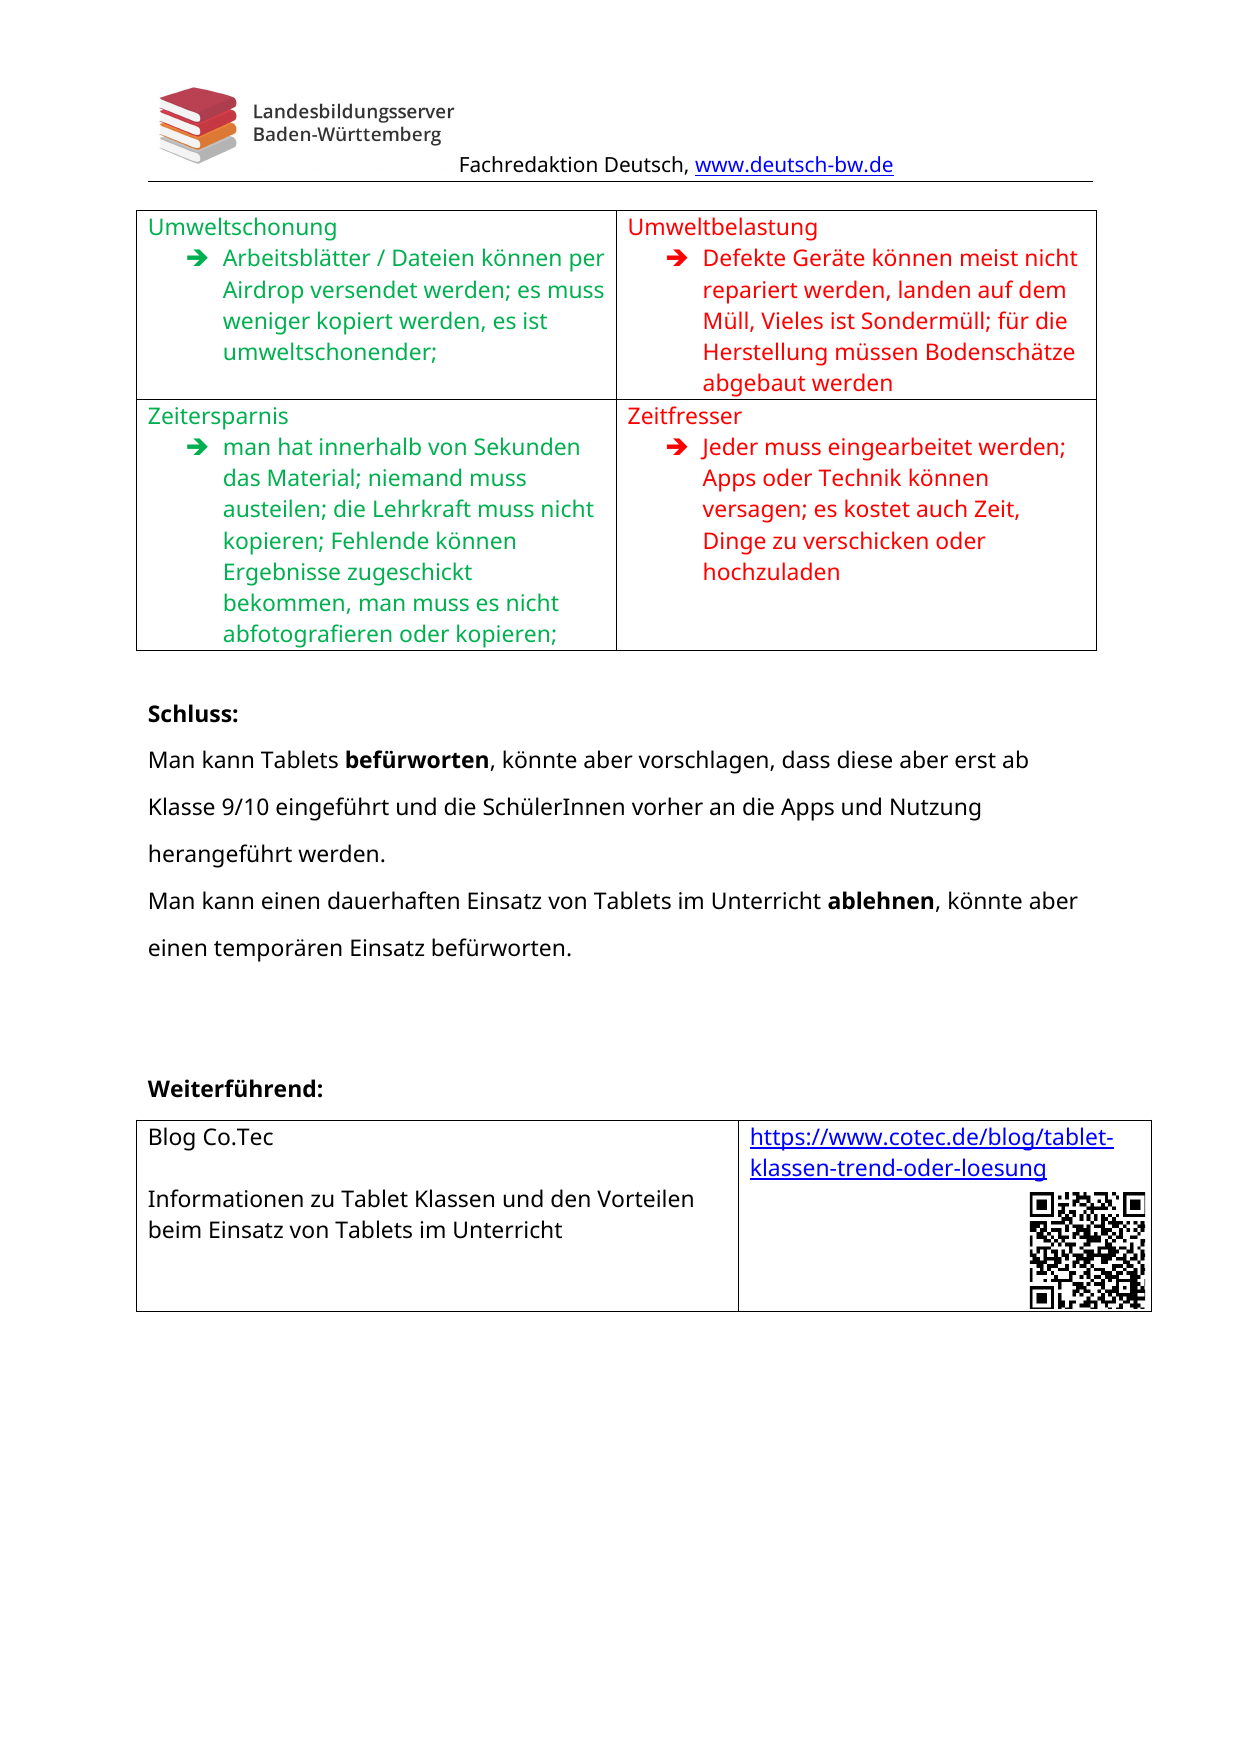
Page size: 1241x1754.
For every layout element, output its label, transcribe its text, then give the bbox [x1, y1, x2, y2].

table_cell Umweltbelastung Defekte Geräte können meist nicht repariert werden, landen auf dem Müll, Vieles ist Sondermüll; für die Herstellung müssen Bodenschätze abgebaut werden [617, 211, 1096, 399]
table_header Blog Co.Tec Informationen zu Tablet Klassen und den Vorteilen beim Einsatz von Tablets im Unterricht [137, 1121, 738, 1311]
table_cell Zeitfresser Jeder muss eingearbeitet werden; Apps oder Technik können versagen; es kostet auch Zeit, Dinge zu verschicken oder hochzuladen [617, 400, 1096, 650]
picture [147, 73, 459, 173]
text Weiterführend: [148, 1073, 1093, 1104]
text Man kann Tablets befürworten, könnte aber vorschlagen, dass diese aber erst ab Klasse 9/10 eingeführt und die SchülerInnen vorher an die Apps und Nutzung herangeführt werden. [148, 744, 1093, 869]
text Man kann einen dauerhaften Einsatz von Tablets im Unterricht ablehnen, könnte aber einen temporären Einsatz befürworten. [148, 885, 1093, 963]
table_cell Umweltschonung Arbeitsblätter / Dateien können per Airdrop versendet werden; es muss weniger kopiert werden, es ist umweltschonender; [137, 211, 616, 399]
table_cell Zeitersparnis man hat innerhalb von Sekunden das Material; niemand muss austeilen; die Lehrkraft muss nicht kopieren; Fehlende können Ergebnisse zugeschickt bekommen, man muss es nicht abfotografieren oder kopieren; [137, 400, 616, 650]
text Schluss: [148, 698, 1093, 729]
picture [1029, 1192, 1146, 1309]
table_header https://www.cotec.de/blog/tablet-klassen-trend-oder-loesung [739, 1121, 1151, 1311]
